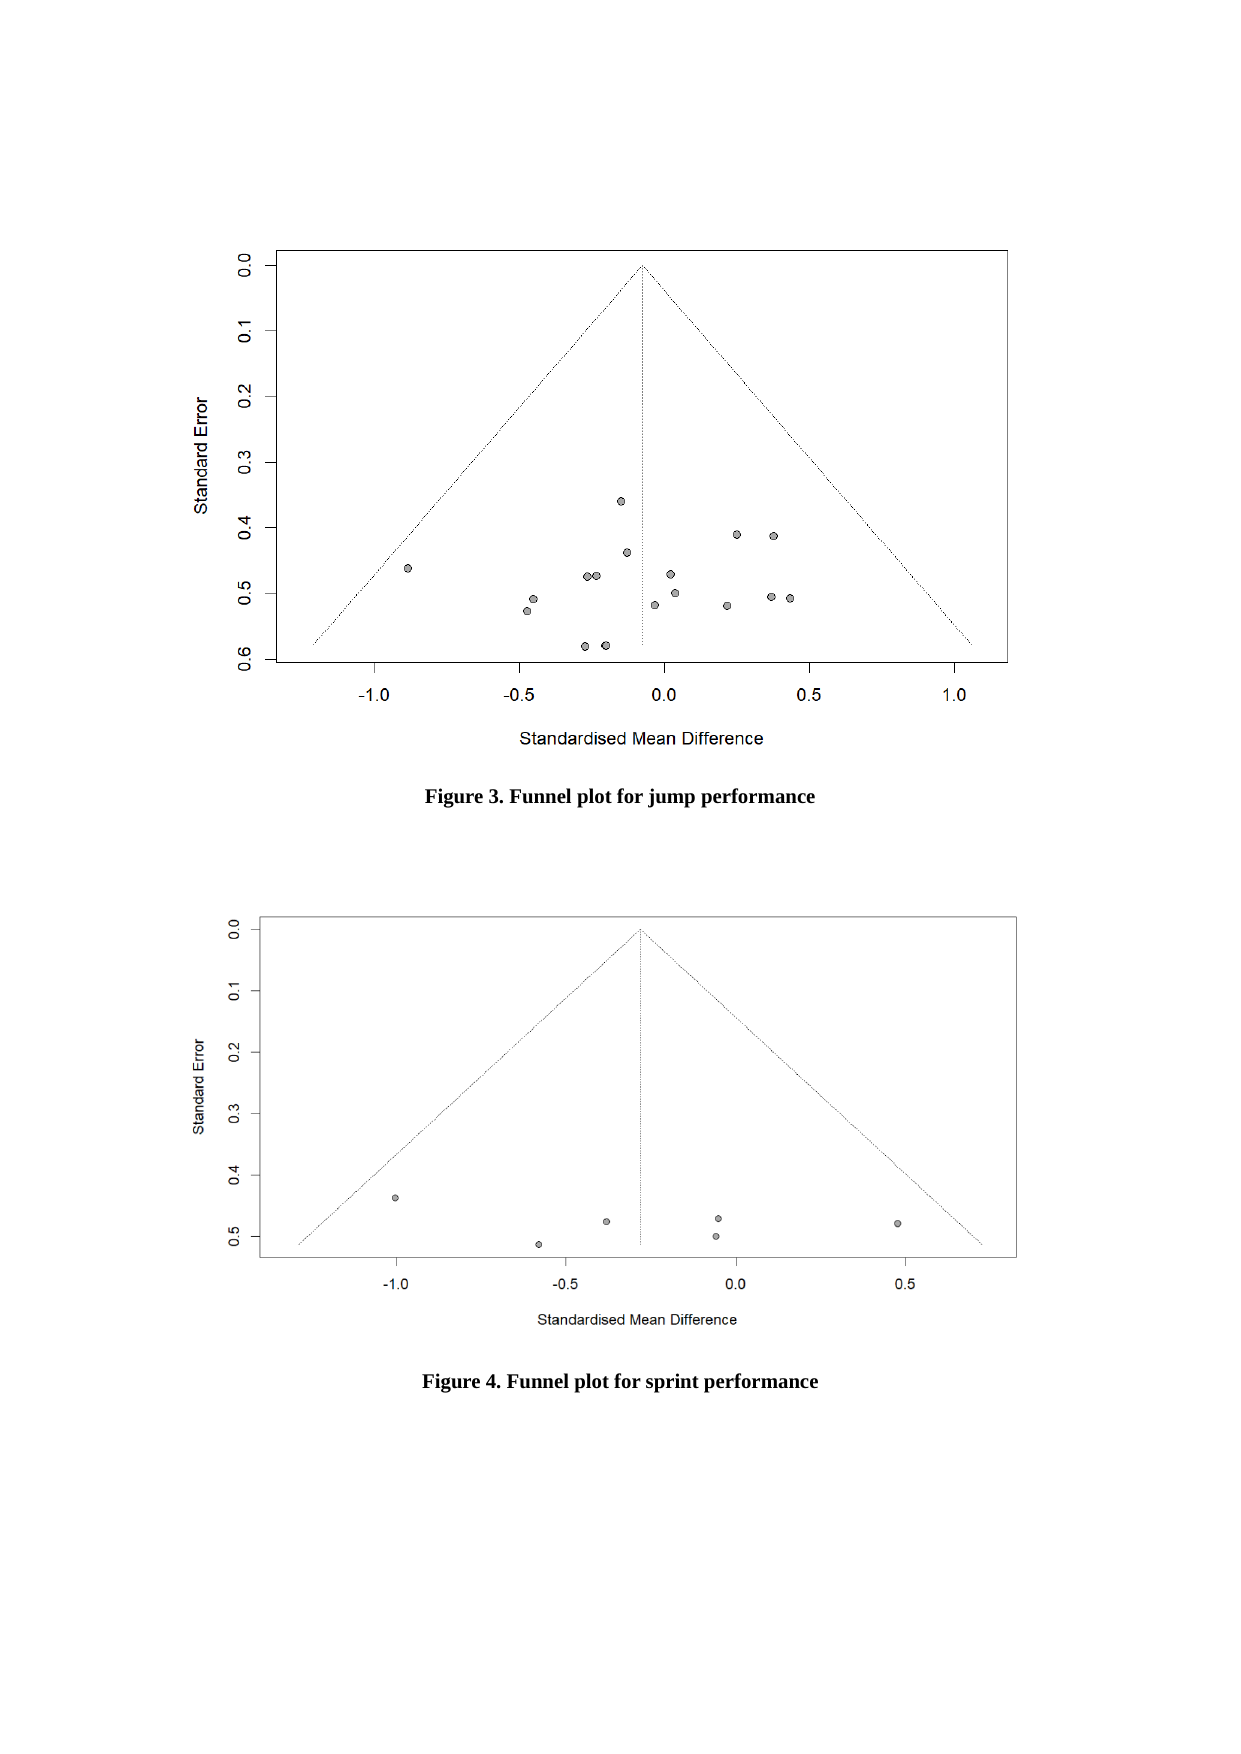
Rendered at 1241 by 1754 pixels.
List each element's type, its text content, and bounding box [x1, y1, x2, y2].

text Figure 4. Funnel plot for sprint performance [187, 1364, 1053, 1397]
picture [187, 162, 1053, 772]
picture [187, 844, 1053, 1347]
text Figure 3. Funnel plot for jump performance [187, 779, 1053, 812]
